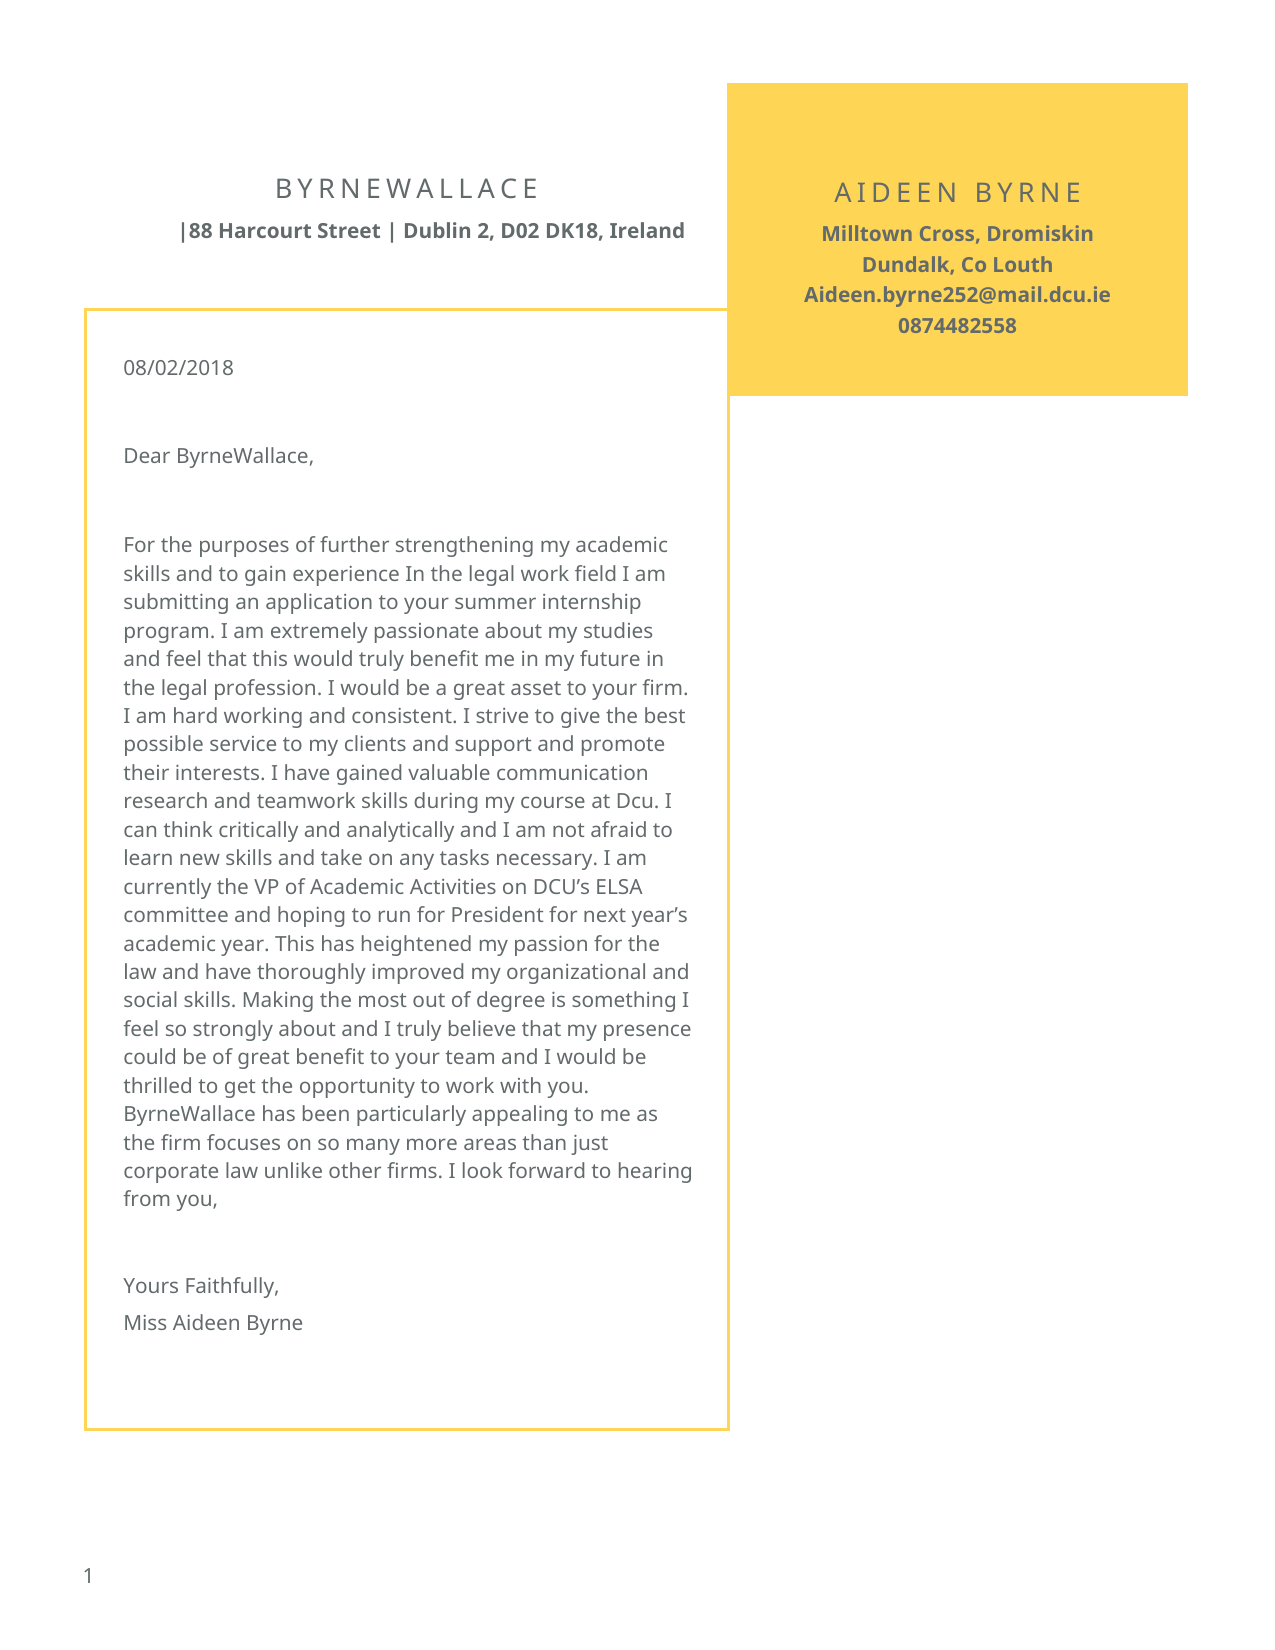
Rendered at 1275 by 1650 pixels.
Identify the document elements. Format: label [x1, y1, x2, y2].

table_header [730, 83, 1192, 1431]
table_header [83, 83, 727, 1431]
